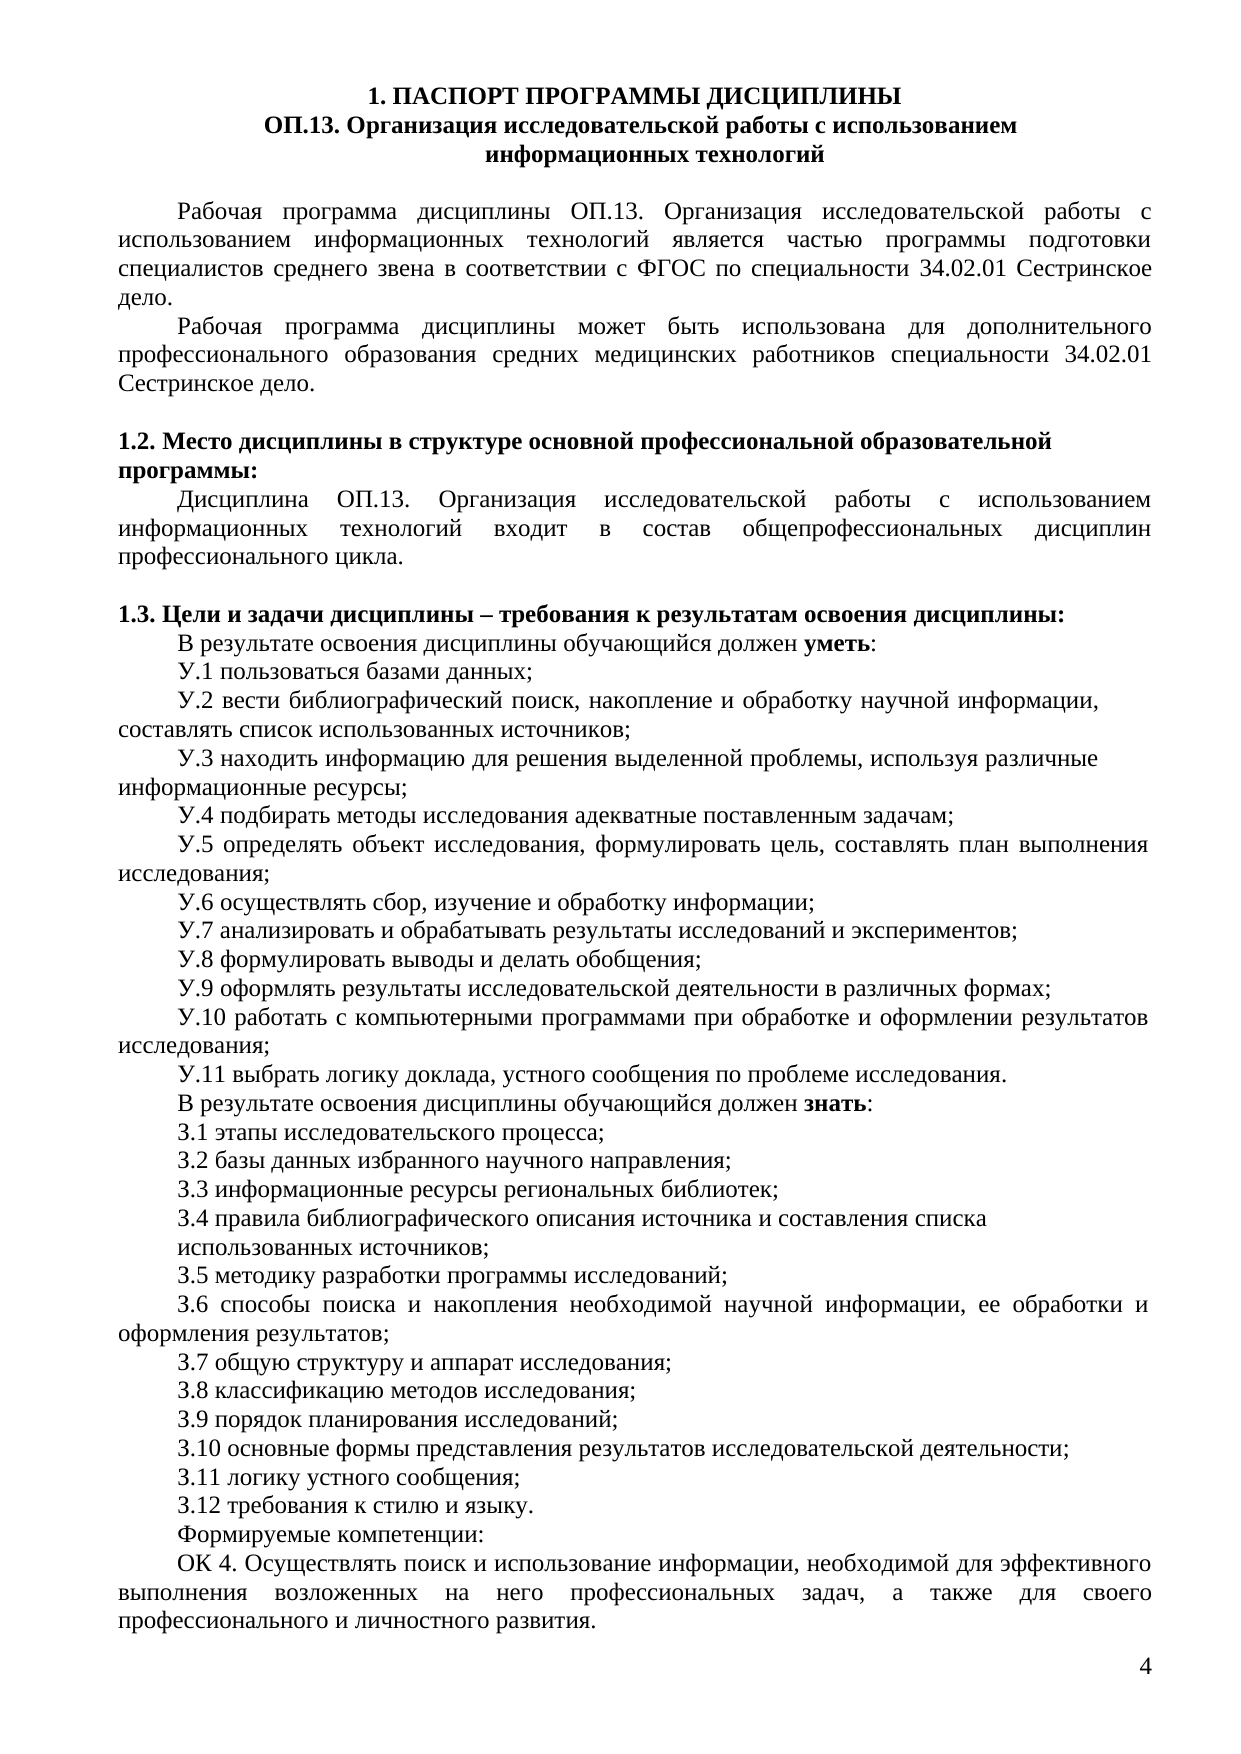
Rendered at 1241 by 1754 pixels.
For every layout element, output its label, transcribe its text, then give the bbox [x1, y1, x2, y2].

text З.2 базы данных избранного научного направления; [177, 1145, 1219, 1174]
text У.9 оформлять результаты исследовательской деятельности в различных формах; [177, 973, 1219, 1002]
text З.9 порядок планирования исследований; [177, 1404, 1219, 1433]
text Рабочая программа дисциплины ОП.13. Организация исследовательской работы с использованием информационных технологий является частью программы подготовки специалистов среднего звена в соответствии с ФГОС по специальности 34.02.01 Сестринское дело. [118, 196, 1152, 311]
text З.12 требования к стилю и языку. Формируемые компетенции: [177, 1490, 536, 1548]
text Дисциплина ОП.13. Организация исследовательской работы с использованием информационных технологий входит в состав общепрофессиональных дисциплин профессионального цикла. [118, 484, 1152, 570]
text З.3 информационные ресурсы региональных библиотек; [177, 1174, 1219, 1203]
subtitle ПАСПОРТ ПРОГРАММЫ ДИСЦИПЛИНЫ [367, 81, 1219, 110]
subtitle Место дисциплины в структуре основной профессиональной образовательной программы: [118, 426, 1151, 484]
text З.7 общую структуру и аппарат исследования; З.8 классификацию методов исследования; [177, 1347, 674, 1404]
text У.10 работать с компьютерными программами при обработке и оформлении результатов исследования; [118, 1002, 1219, 1059]
subtitle Цели и задачи дисциплины – требования к результатам освоения дисциплины: [118, 599, 1219, 628]
text ОК 4. Осуществлять поиск и использование информации, необходимой для эффективного выполнения возложенных на него профессиональных задач, а также для своего профессионального и личностного развития. [118, 1548, 1152, 1634]
text У.2 вести библиографический поиск, накопление и обработку научной информации, составлять список использованных источников; [118, 685, 1120, 743]
text З.10 основные формы представления результатов исследовательской деятельности; З.11 логику устного сообщения; [177, 1433, 1072, 1490]
text З.6 способы поиска и накопления необходимой научной информации, ее обработки и оформления результатов; [118, 1289, 1219, 1347]
text У.4 подбирать методы исследования адекватные поставленным задачам; [177, 800, 1219, 829]
text У.11 выбрать логику доклада, устного сообщения по проблеме исследования. В результате освоения дисциплины обучающийся должен знать: [177, 1059, 1009, 1117]
text В результате освоения дисциплины обучающийся должен уметь: У.1 пользоваться базами данных; [177, 628, 878, 685]
text У.6 осуществлять сбор, изучение и обработку информации; [177, 887, 1219, 915]
text З.4 правила библиографического описания источника и составления списка использованных источников; [177, 1203, 1149, 1260]
text У.3 находить информацию для решения выделенной проблемы, используя различные информационные ресурсы; [118, 743, 1120, 800]
text Рабочая программа дисциплины может быть использована для дополнительного профессионального образования средних медицинских работников специальности 34.02.01 Сестринское дело. [118, 311, 1152, 397]
text З.5 методику разработки программы исследований; [177, 1260, 1149, 1289]
text З.1 этапы исследовательского процесса; [177, 1117, 1219, 1145]
text ОП.13. Организация исследовательской работы с использованием информационных технологий [262, 110, 1019, 167]
text У.7 анализировать и обрабатывать результаты исследований и экспериментов; У.8 формулировать выводы и делать обобщения; [177, 915, 1020, 973]
text У.5 определять объект исследования, формулировать цель, составлять план выполнения исследования; [118, 829, 1219, 887]
